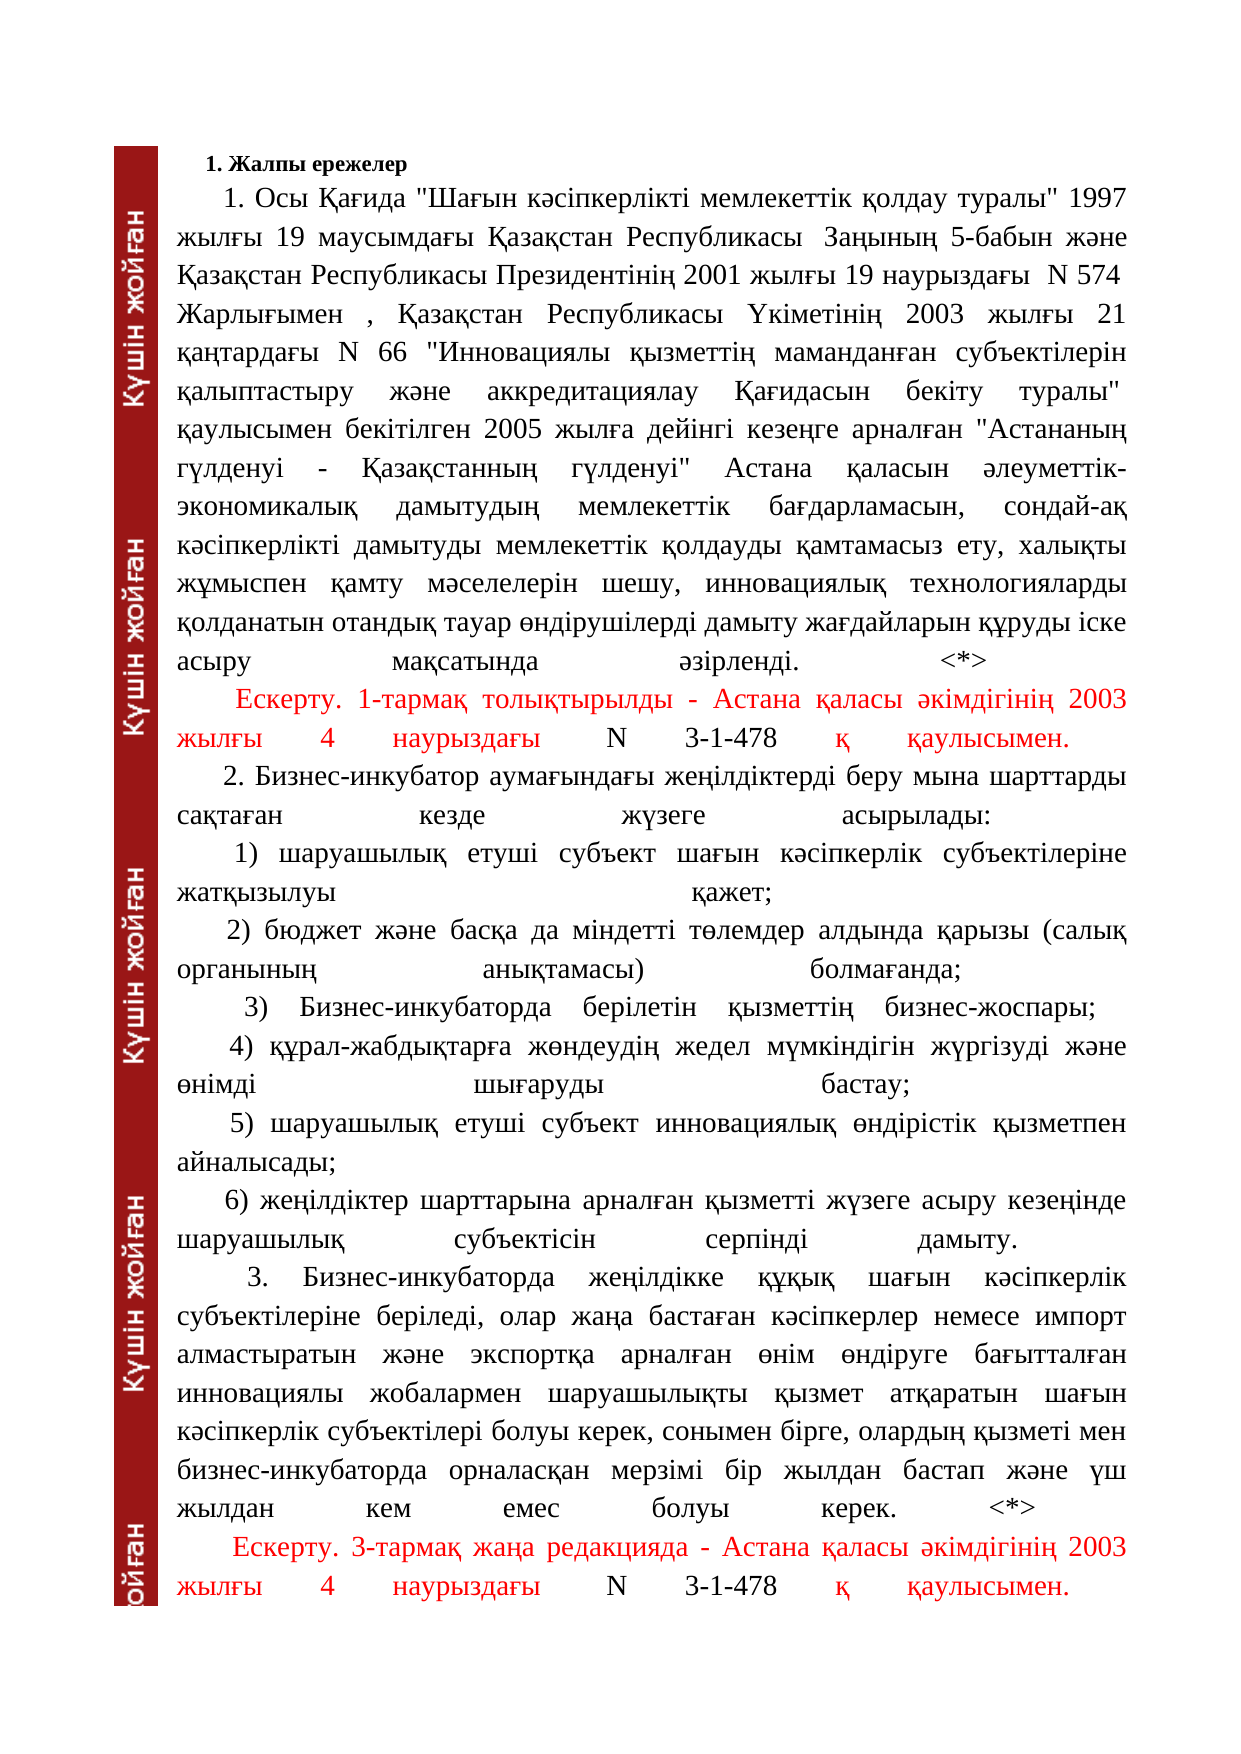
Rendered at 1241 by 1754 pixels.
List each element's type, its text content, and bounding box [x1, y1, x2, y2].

text 1. Жалпы ережелер [112, 150, 1128, 176]
picture [114, 1601, 158, 1606]
picture [114, 176, 158, 180]
picture [114, 146, 158, 150]
